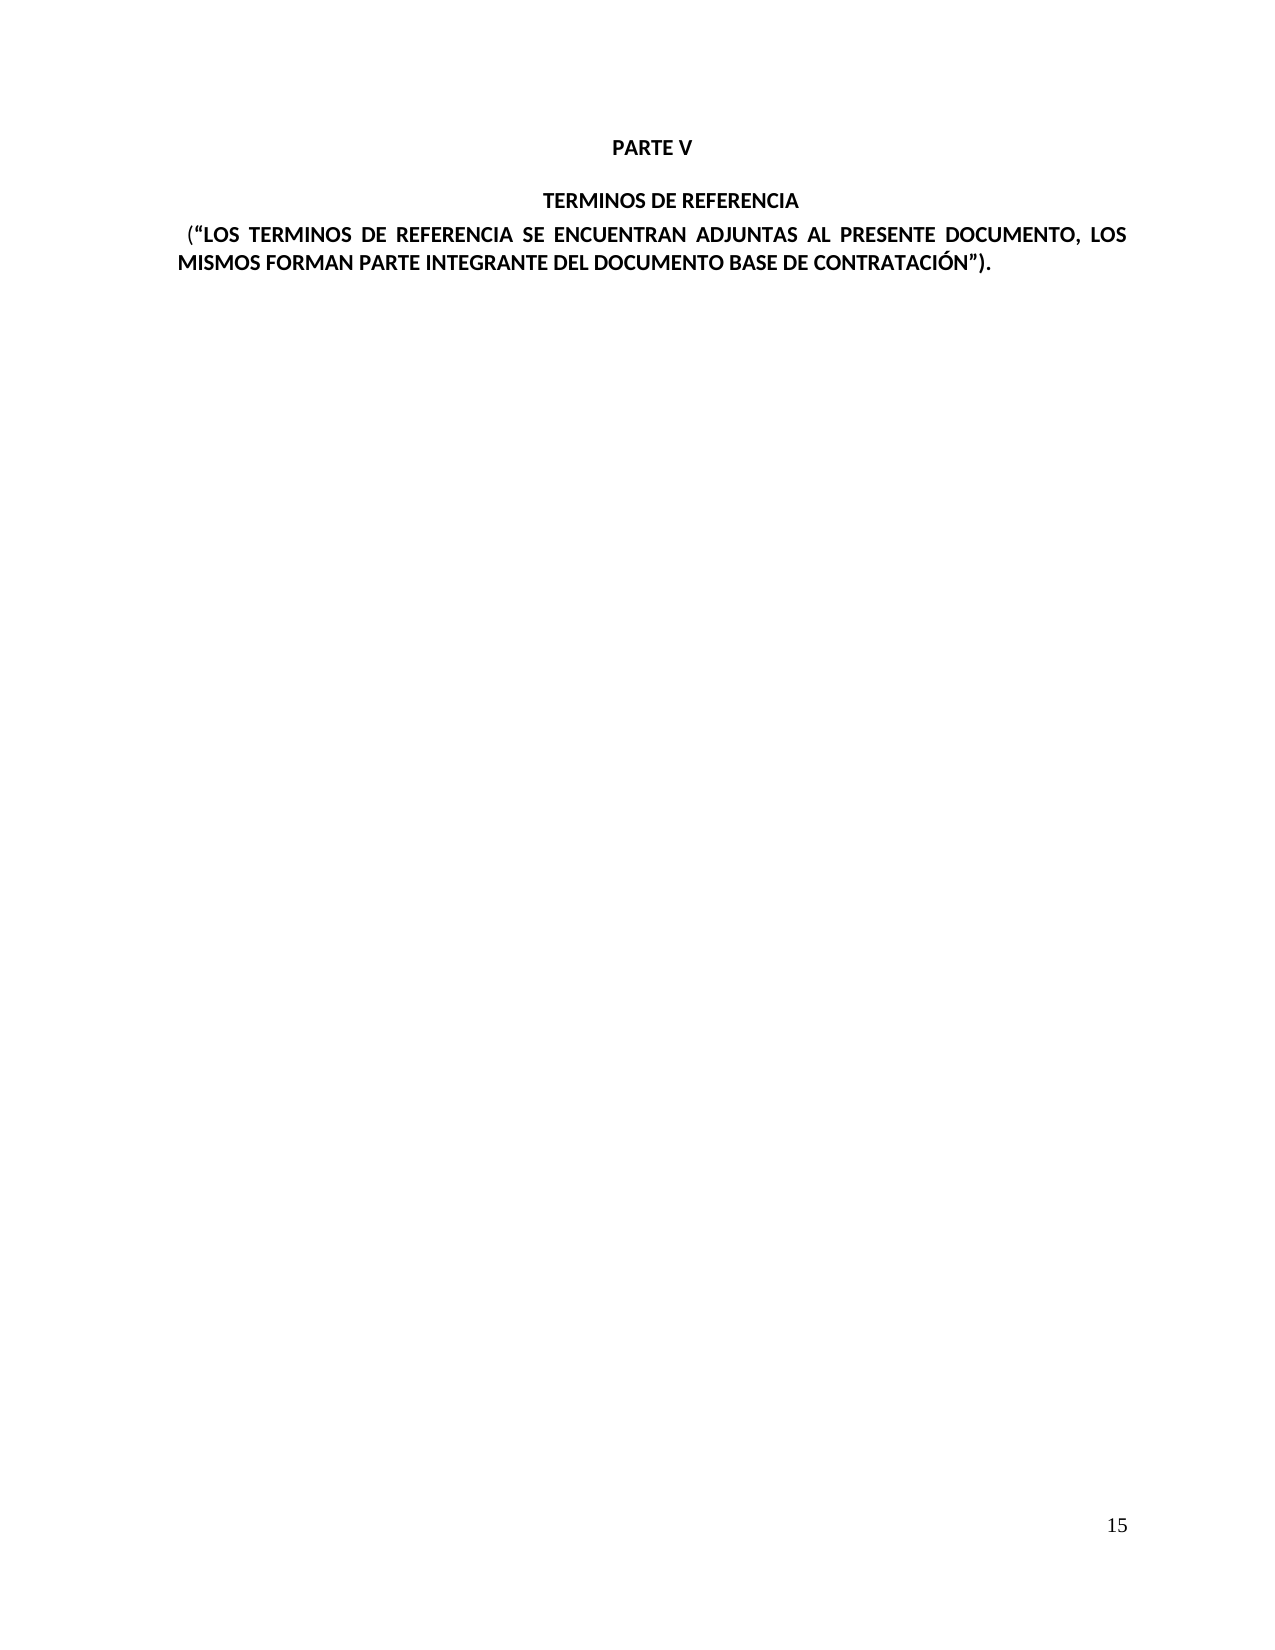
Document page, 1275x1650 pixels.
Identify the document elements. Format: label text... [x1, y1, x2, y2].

text (“LOS TERMINOS DE REFERENCIA SE ENCUENTRAN ADJUNTAS AL PRESENTE DOCUMENTO, LOS MISMOS FORMAN PARTE INTEGRANTE DEL DOCUMENTO BASE DE CONTRATACIÓN”). [177, 220, 1127, 276]
subtitle TERMINOS DE REFERENCIA [214, 186, 1127, 214]
text PARTE V [177, 133, 1127, 161]
